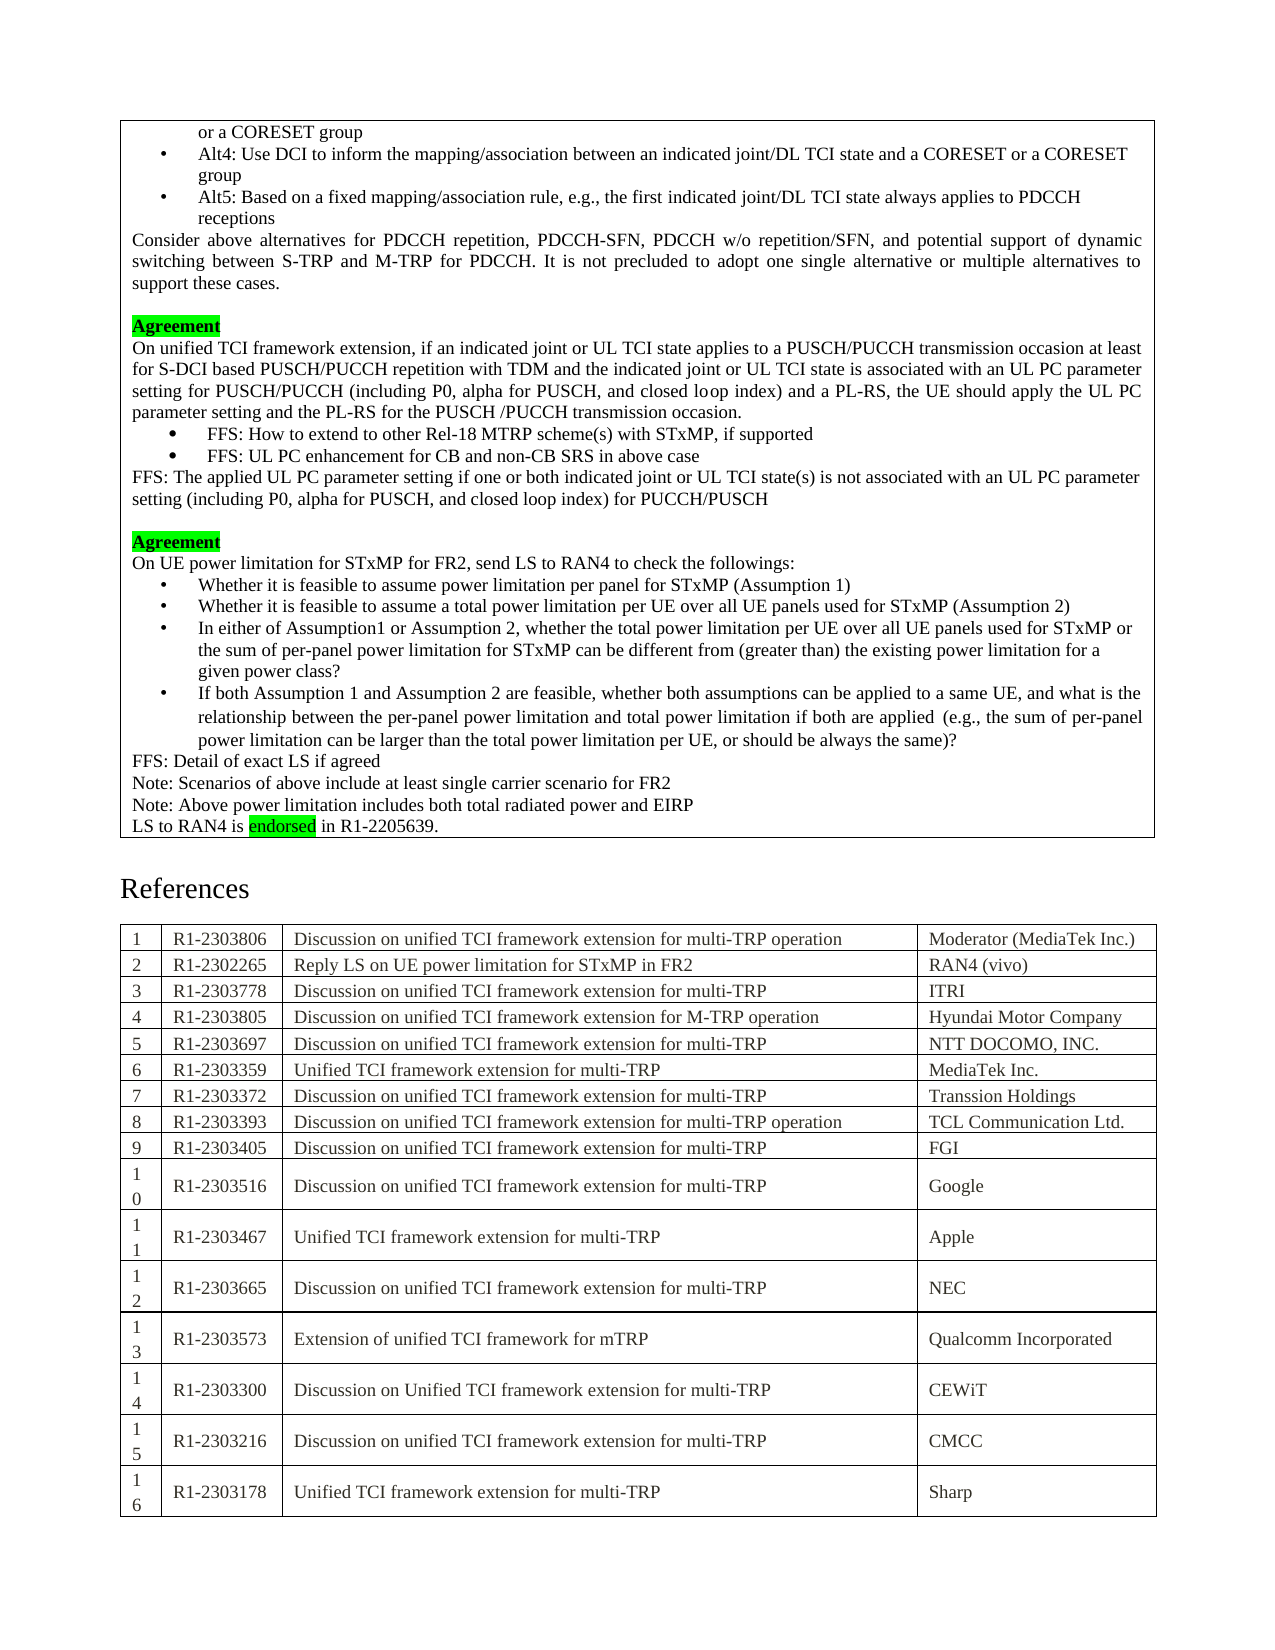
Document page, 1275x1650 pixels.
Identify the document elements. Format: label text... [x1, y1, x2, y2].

table_cell 9 [121, 1133, 161, 1158]
table_cell 8 [121, 1107, 161, 1132]
table_cell Discussion on unified TCI framework extension for M-TRP operation [283, 1003, 917, 1028]
table_cell Apple [918, 1210, 1156, 1260]
table_header 1 [121, 925, 161, 950]
table_cell 5 [121, 1029, 161, 1054]
table_cell Extension of unified TCI framework for mTRP [283, 1313, 917, 1362]
table_cell MediaTek Inc. [918, 1055, 1156, 1080]
table_cell 11 [121, 1210, 161, 1260]
table_header Discussion on unified TCI framework extension for multi-TRP operation [283, 925, 917, 950]
table_cell NTT DOCOMO, INC. [918, 1029, 1156, 1054]
table_cell R1-2303665 [162, 1261, 282, 1311]
table_cell Hyundai Motor Company [918, 1003, 1156, 1028]
table_cell RAN4 (vivo) [918, 951, 1156, 976]
table_cell Qualcomm Incorporated [918, 1313, 1156, 1362]
table_cell 6 [121, 1055, 161, 1080]
table_cell Discussion on Unified TCI framework extension for multi-TRP [283, 1364, 917, 1413]
table_cell 12 [121, 1261, 161, 1311]
table_cell R1-2303516 [162, 1159, 282, 1209]
table_cell 3 [121, 977, 161, 1002]
table_cell Discussion on unified TCI framework extension for multi-TRP operation [283, 1107, 917, 1132]
table_cell TCL Communication Ltd. [918, 1107, 1156, 1132]
table_cell Unified TCI framework extension for multi-TRP [283, 1210, 917, 1260]
table_cell R1-2303359 [162, 1055, 282, 1080]
table_cell CMCC [918, 1415, 1156, 1464]
table_cell R1-2303178 [162, 1466, 282, 1516]
table_cell 13 [121, 1313, 161, 1362]
table_cell FGI [918, 1133, 1156, 1158]
table_cell Google [918, 1159, 1156, 1209]
table_cell Discussion on unified TCI framework extension for multi-TRP [283, 1081, 917, 1106]
table_cell Discussion on unified TCI framework extension for multi-TRP [283, 1415, 917, 1464]
table_cell 2 [121, 951, 161, 976]
table_cell 14 [121, 1364, 161, 1413]
table_cell Reply LS on UE power limitation for STxMP in FR2 [283, 951, 917, 976]
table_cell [121, 121, 1154, 837]
table_cell 10 [121, 1159, 161, 1209]
table_header R1-2303806 [162, 925, 282, 950]
table_cell 16 [121, 1466, 161, 1516]
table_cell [283, 1466, 917, 1516]
table_cell Transsion Holdings [918, 1081, 1156, 1106]
table_cell Discussion on unified TCI framework extension for multi-TRP [283, 1159, 917, 1209]
table_cell R1-2303216 [162, 1415, 282, 1464]
table_cell R1-2303778 [162, 977, 282, 1002]
table_cell NEC [918, 1261, 1156, 1311]
table_cell R1-2303697 [162, 1029, 282, 1054]
table_cell R1-2303467 [162, 1210, 282, 1260]
table_cell 7 [121, 1081, 161, 1106]
table_cell Discussion on unified TCI framework extension for multi-TRP [283, 1029, 917, 1054]
table_cell R1-2303573 [162, 1313, 282, 1362]
table_cell Discussion on unified TCI framework extension for multi-TRP [283, 1133, 917, 1158]
table_cell Unified TCI framework extension for multi-TRP [283, 1055, 917, 1080]
table_cell R1-2303372 [162, 1081, 282, 1106]
table_cell R1-2303805 [162, 1003, 282, 1028]
table_cell R1-2303393 [162, 1107, 282, 1132]
table_cell Sharp [918, 1466, 1156, 1516]
table_cell R1-2303405 [162, 1133, 282, 1158]
table_cell Discussion on unified TCI framework extension for multi-TRP [283, 1261, 917, 1311]
table_header Moderator (MediaTek Inc.) [918, 925, 1156, 950]
table_cell 4 [121, 1003, 161, 1028]
table_cell R1-2302265 [162, 951, 282, 976]
table_cell 15 [121, 1415, 161, 1464]
subtitle References [120, 871, 1155, 905]
table_cell CEWiT [918, 1364, 1156, 1413]
table_cell ITRI [918, 977, 1156, 1002]
table_cell R1-2303300 [162, 1364, 282, 1413]
table_cell Discussion on unified TCI framework extension for multi-TRP [283, 977, 917, 1002]
